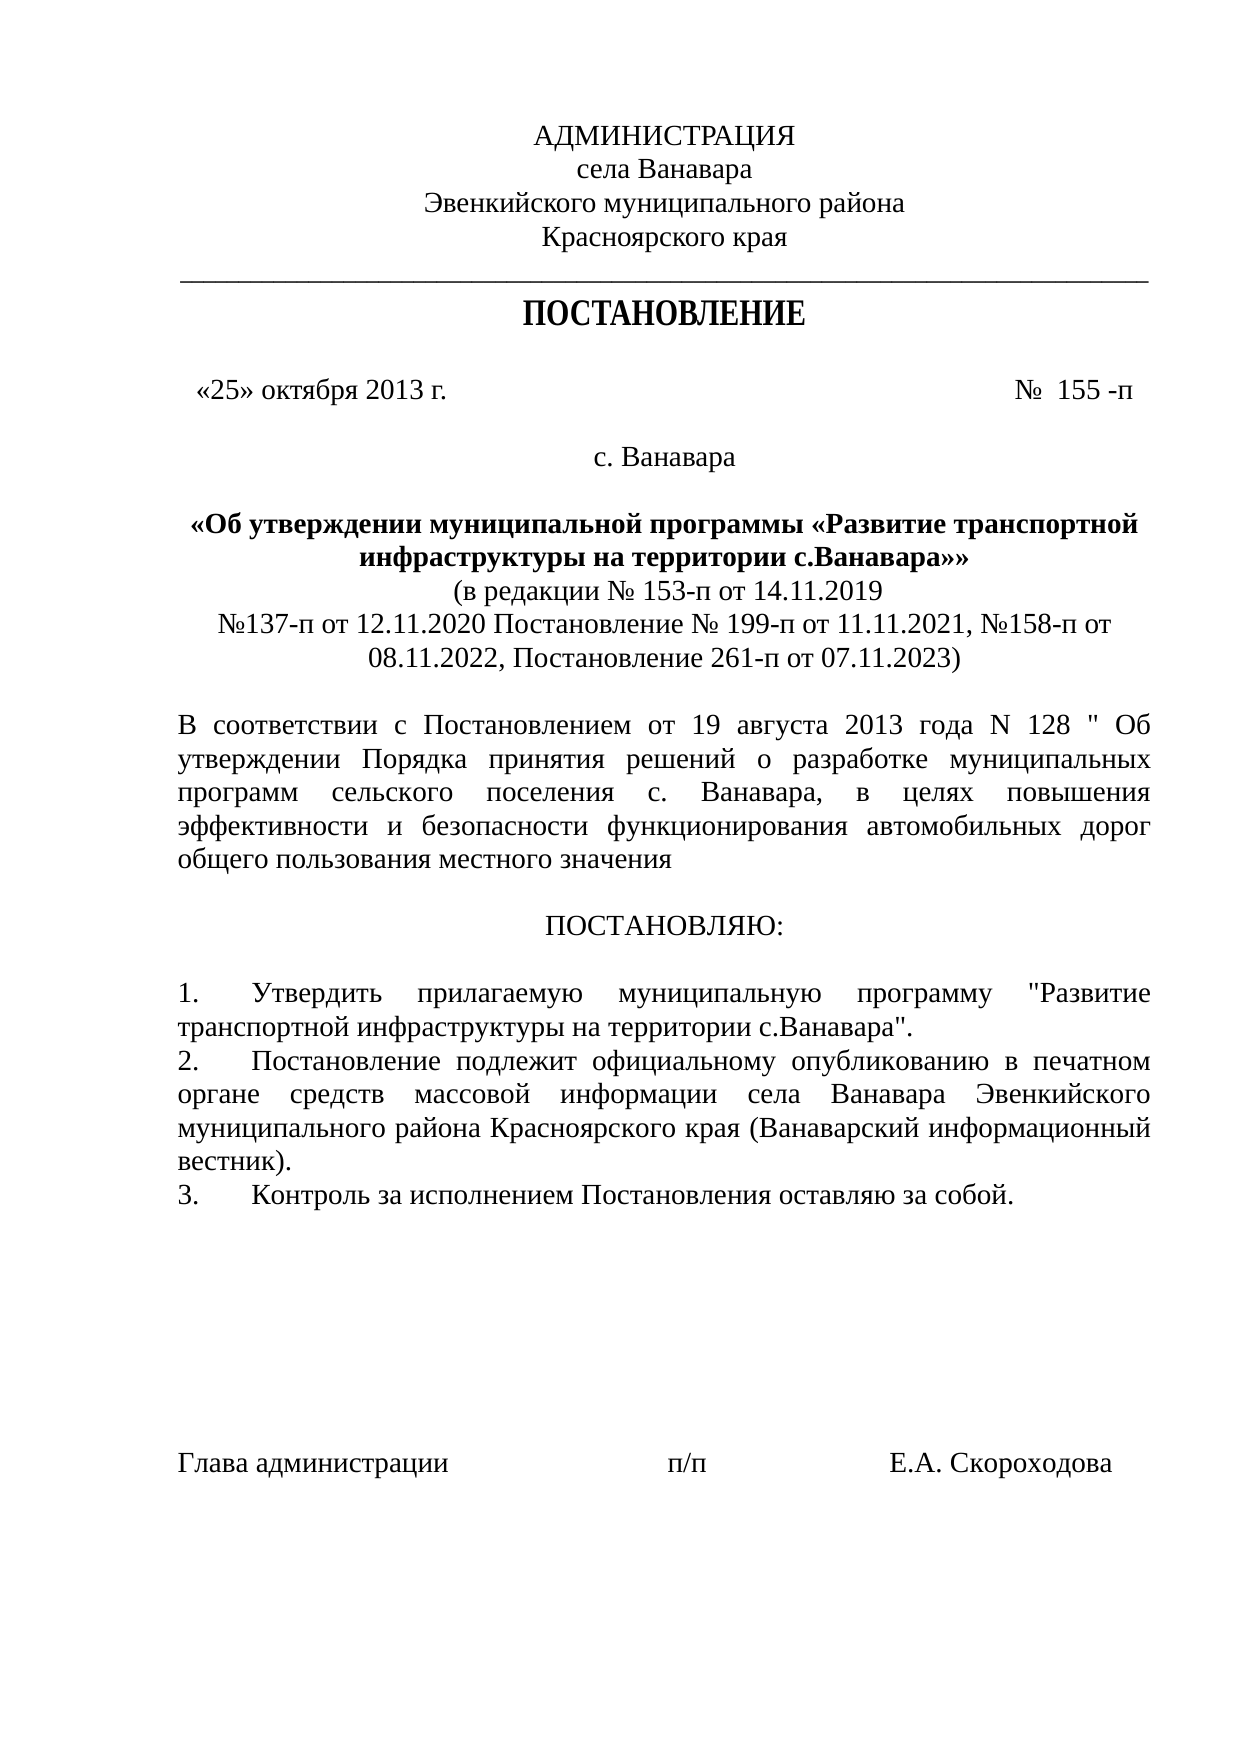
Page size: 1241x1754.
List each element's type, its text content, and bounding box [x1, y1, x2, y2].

list Постановление подлежит официальному опубликованию в печатном органе средств массовой информации села Ванавара Эвенкийского муниципального района Красноярского края (Ванаварский информационный вестник). [177, 1043, 1152, 1177]
text ПОСТАНОВЛЯЮ: [177, 908, 1152, 942]
text ПОСТАНОВЛЕНИЕ [177, 291, 1152, 338]
text Эвенкийского муниципального района [177, 185, 1152, 219]
text Красноярского края [177, 219, 1152, 252]
text ___________________________________________________________________________________ [177, 252, 1152, 291]
text «Об утверждении муниципальной программы «Развитие транспортной инфраструктуры на территории с.Ванавара»» [177, 506, 1152, 573]
text В соответствии с Постановлением от 19 августа 2013 года N 128 " Об утверждении Порядка принятия решений о разработке муниципальных программ сельского поселения с. Ванавара, в целях повышения эффективности и безопасности функционирования автомобильных дорог общего пользования местного значения [177, 707, 1152, 875]
text (в редакции № 153-п от 14.11.2019 [177, 573, 1152, 607]
text №137-п от 12.11.2020 Постановление № 199-п от 11.11.2021, №158-п от 08.11.2022, Постановление 261-п от 07.11.2023) [177, 607, 1152, 674]
text с. Ванавара [177, 439, 1152, 472]
list Утвердить прилагаемую муниципальную программу "Развитие транспортной инфраструктуры на территории с.Ванавара". [177, 976, 1152, 1043]
list Контроль за исполнением Постановления оставляю за собой. [177, 1177, 1152, 1210]
text Глава администрации п/п Е.А. Скороходова [177, 1445, 1152, 1479]
text АДМИНИСТРАЦИЯ [177, 118, 1152, 152]
text села Ванавара [177, 152, 1152, 185]
text «25» октября 2013 г. № 155 -п [177, 372, 1152, 405]
